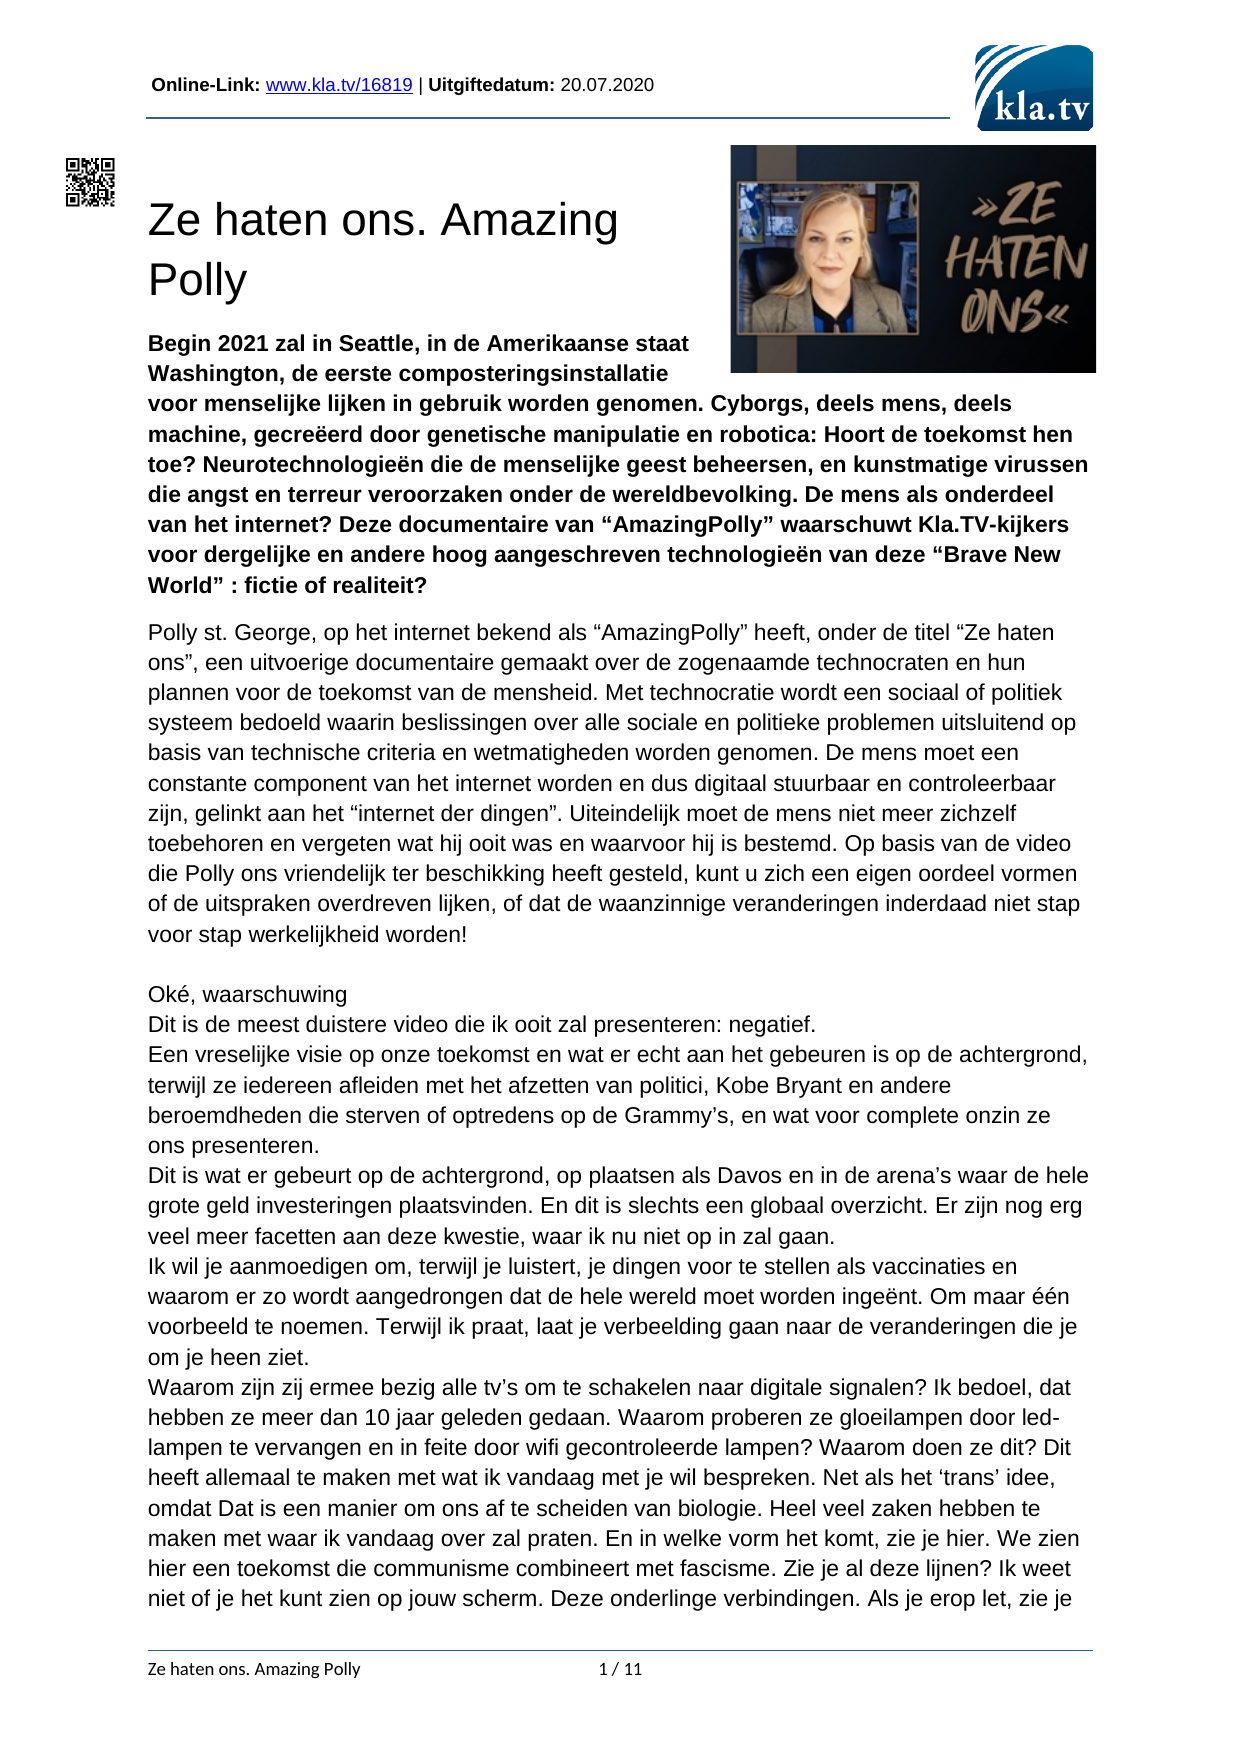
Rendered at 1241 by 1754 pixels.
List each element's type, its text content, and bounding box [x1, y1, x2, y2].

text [148, 618, 1093, 1612]
text Begin 2021 zal in Seattle, in de Amerikaanse staat Washington, de eerste composteringsinstallatie voor menselijke lijken in gebruik worden genomen. Cyborgs, deels mens, deels machine, gecreëerd door genetische manipulatie en robotica: Hoort de toekomst hen toe? Neurotechnologieën die de menselijke geest beheersen, en kunstmatige virussen die angst en terreur veroorzaken onder de wereldbevolking. De mens als onderdeel van het internet? Deze documentaire van “AmazingPolly” waarschuwt Kla.TV-kijkers voor dergelijke en andere hoog aangeschreven technologieën van deze “Brave New World” : fictie of realiteit? [148, 330, 1093, 598]
text Ze haten ons. Amazing Polly [148, 192, 1093, 306]
